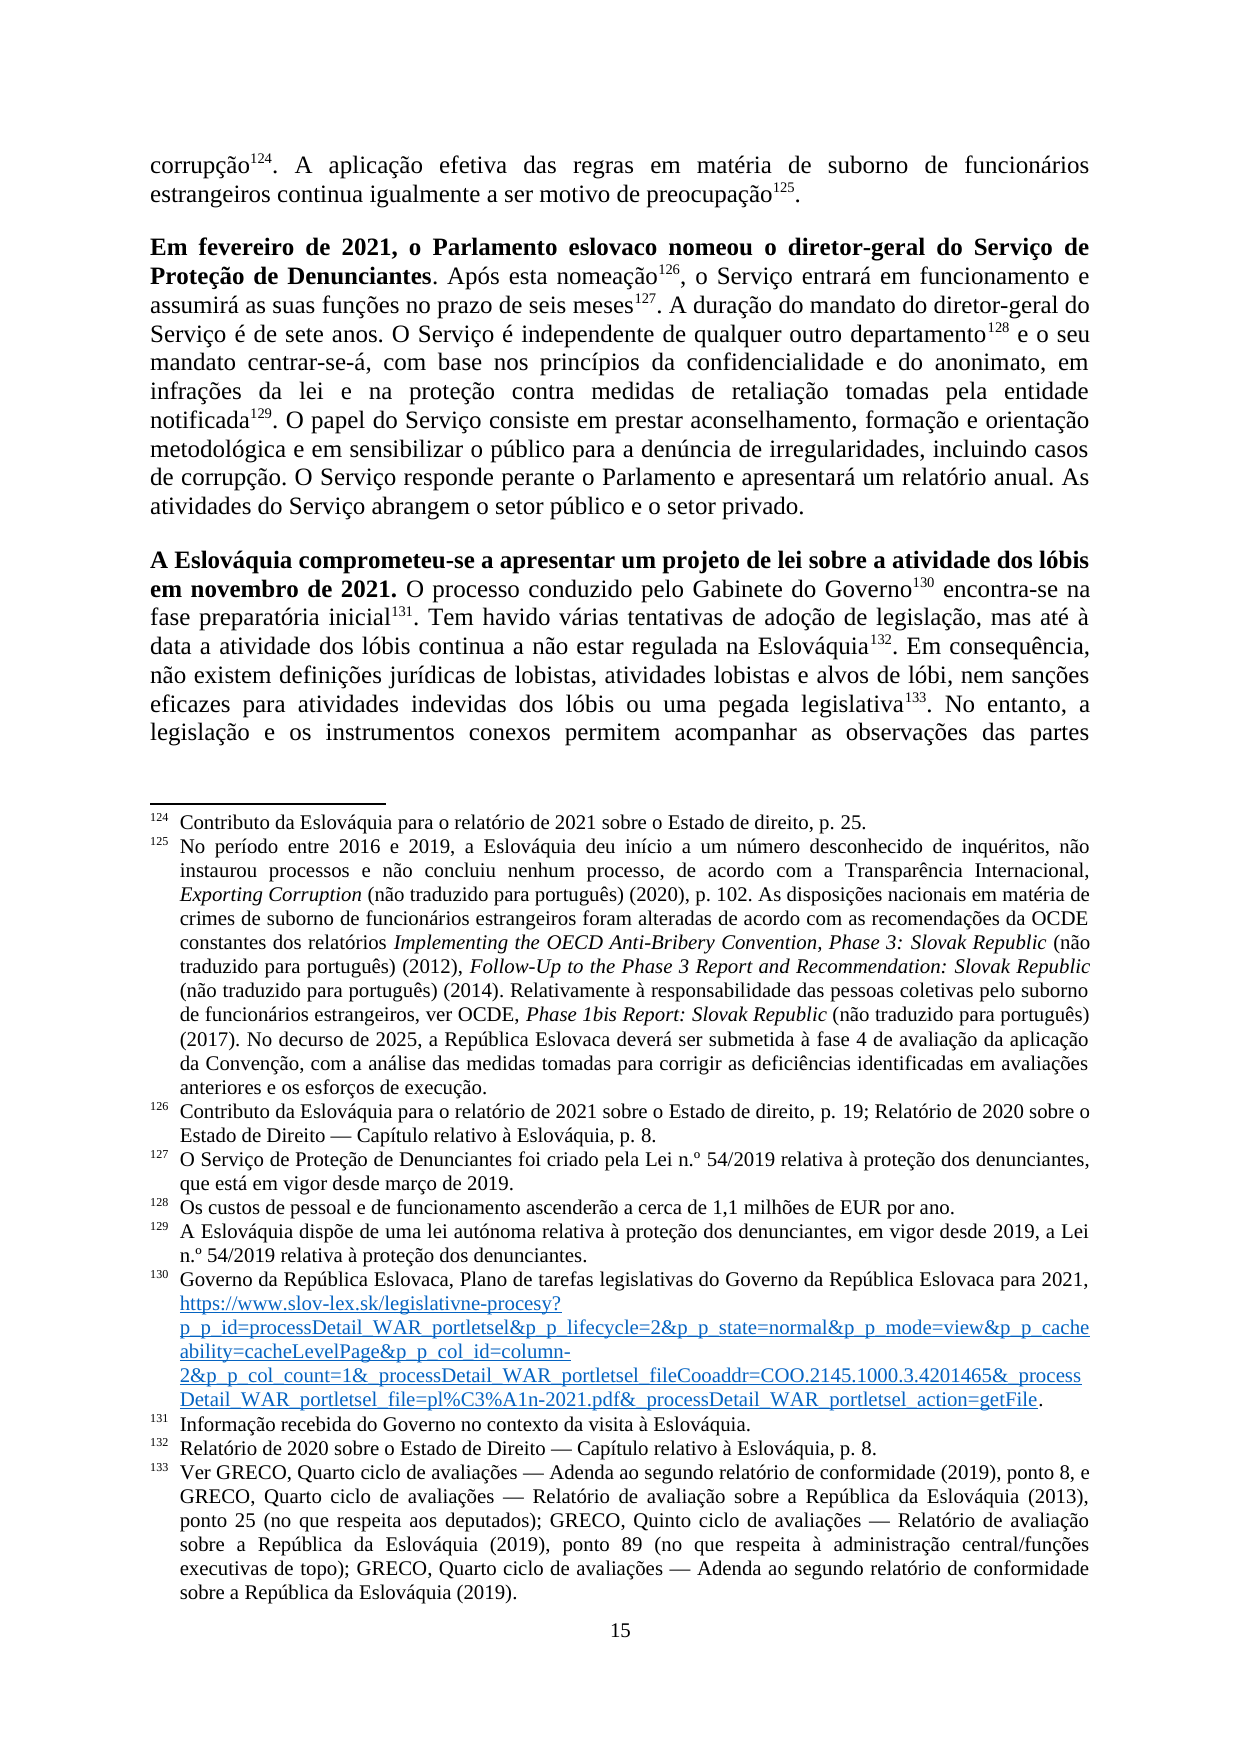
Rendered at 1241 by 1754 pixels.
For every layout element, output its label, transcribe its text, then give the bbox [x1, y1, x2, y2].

text A Eslováquia comprometeu-se a apresentar um projeto de lei sobre a atividade dos lóbis em novembro de 2021. O processo conduzido pelo Gabinete do Governo encontra-se na fase preparatória inicial. Tem havido várias tentativas de adoção de legislação, mas até à data a atividade dos lóbis continua a não estar regulada na Eslováquia. Em consequência, não existem definições jurídicas de lobistas, atividades lobistas e alvos de lóbi, nem sanções eficazes para atividades indevidas dos lóbis ou uma pegada legislativa. No entanto, a legislação e os instrumentos conexos permitem acompanhar as observações das partes interessadas e determinar em que medida tiveram acesso a um projeto legislativo. Está igualmente previsto para 2021 um código deontológico para os deputados ao Parlamento e a introdução de um regulamento legislativo sobre as regras aplicáveis após a cessação de funções («portas giratórias»). Entraram em vigor alterações à lei relativa à proteção do interesse público, que preveem a obrigação de declarar ofertas ou outros benefícios e a utilização de bens móveis ou imóveis. [150, 545, 1090, 746]
text Em fevereiro de 2021, o Parlamento eslovaco nomeou o diretor-geral do Serviço de Proteção de Denunciantes. Após esta nomeação, o Serviço entrará em funcionamento e assumirá as suas funções no prazo de seis meses. A duração do mandato do diretor-geral do Serviço é de sete anos. O Serviço é independente de qualquer outro departamento e o seu mandato centrar-se-á, com base nos princípios da confidencialidade e do anonimato, em infrações da lei e na proteção contra medidas de retaliação tomadas pela entidade notificada. O papel do Serviço consiste em prestar aconselhamento, formação e orientação metodológica e em sensibilizar o público para a denúncia de irregularidades, incluindo casos de corrupção. O Serviço responde perante o Parlamento e apresentará um relatório anual. As atividades do Serviço abrangem o setor público e o setor privado. [150, 232, 1090, 520]
